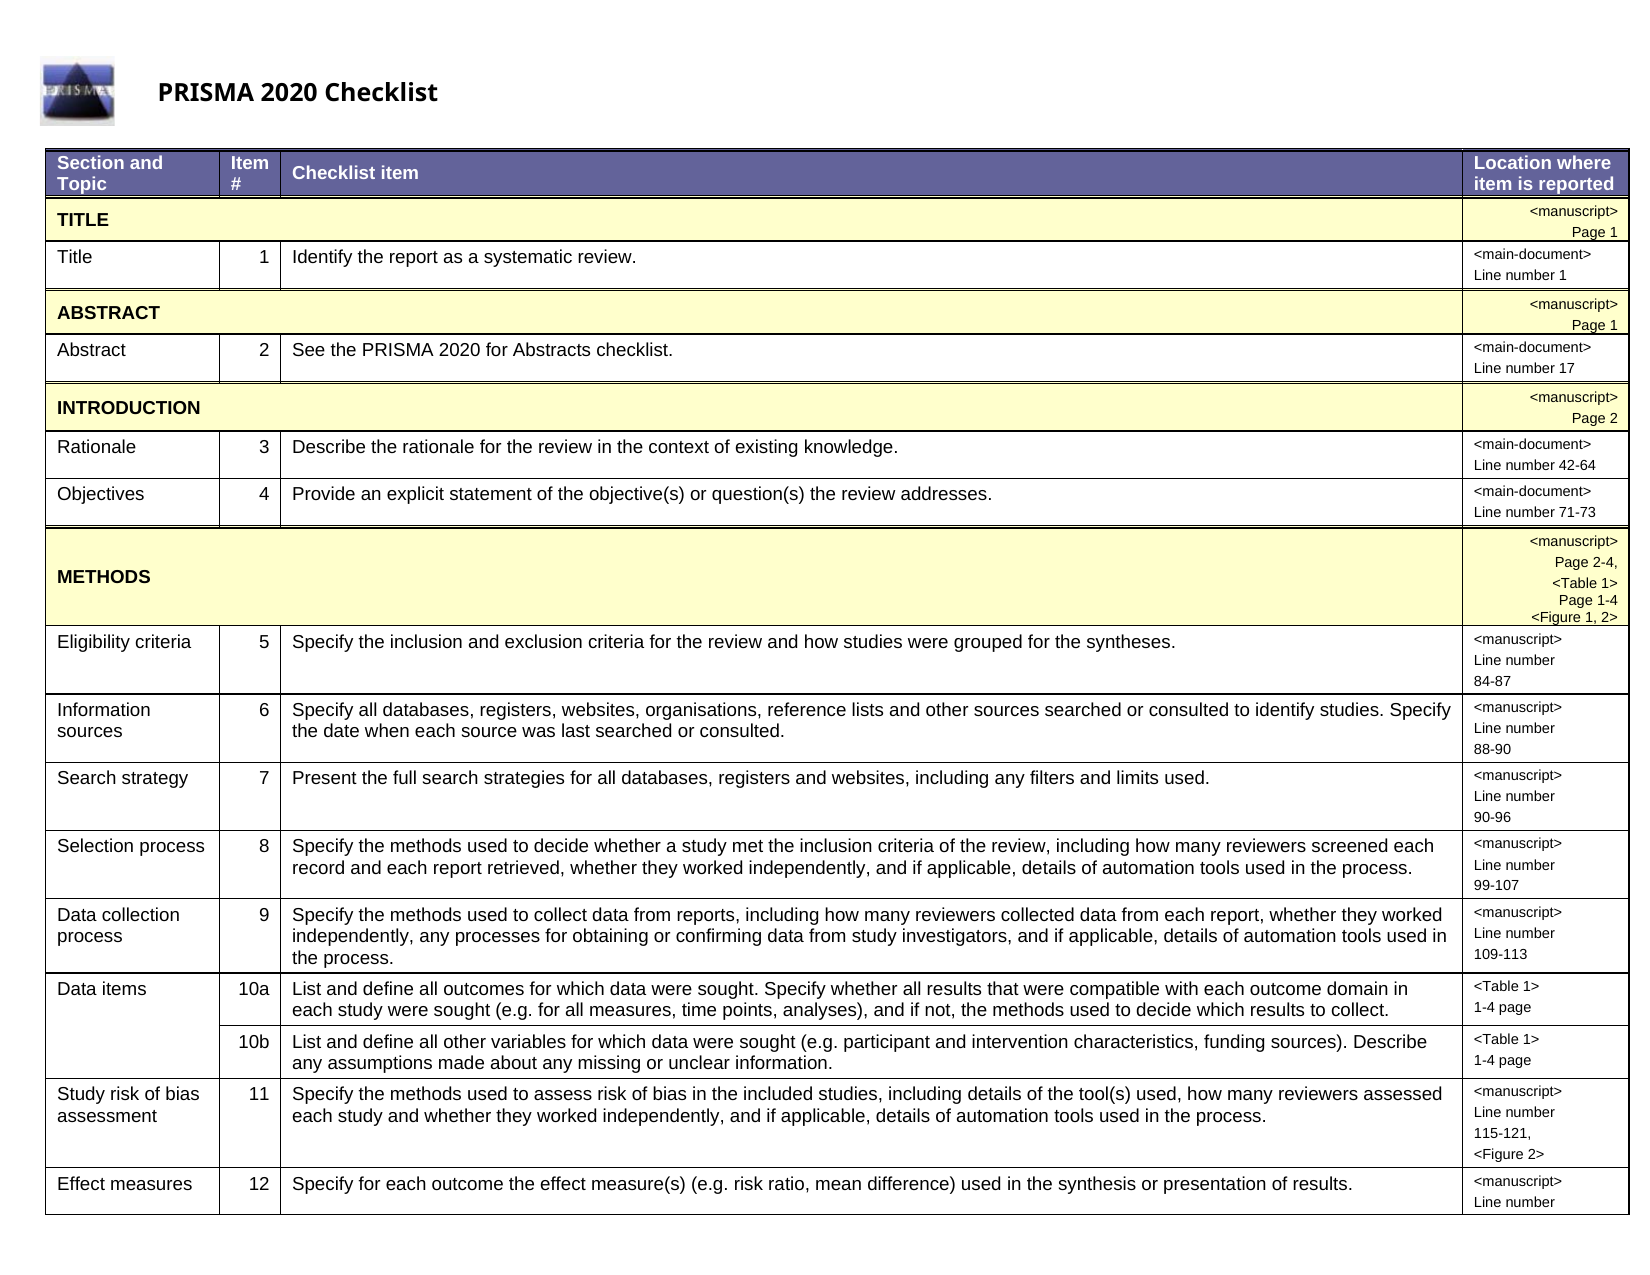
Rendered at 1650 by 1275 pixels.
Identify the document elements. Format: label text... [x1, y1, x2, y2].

table_header Item # [220, 152, 280, 195]
table_cell Specify all databases, registers, websites, organisations, reference lists and other sources searched or consulted to identify studies. Specify the date when each source was last searched or consulted. [281, 695, 1462, 762]
table_cell 3 [220, 432, 280, 478]
picture [39, 56, 115, 126]
table_cell <Table 1> 1-4 page [1463, 974, 1628, 1025]
table_cell Identify the report as a systematic review. [281, 242, 1462, 288]
table_cell Provide an explicit statement of the objective(s) or question(s) the review addresses. [281, 479, 1462, 525]
table_cell Search strategy [46, 763, 219, 830]
table_cell Describe the rationale for the review in the context of existing knowledge. [281, 432, 1462, 478]
table_cell List and define all outcomes for which data were sought. Specify whether all results that were compatible with each outcome domain in each study were sought (e.g. for all measures, time points, analyses), and if not, the methods used to decide which results to collect. [281, 974, 1462, 1025]
table_cell 12 [220, 1168, 280, 1214]
table_cell Title [46, 242, 219, 288]
table_cell <manuscript> Page 2 [1463, 384, 1628, 430]
table_cell 11 [220, 1079, 280, 1167]
table_cell List and define all other variables for which data were sought (e.g. participant and intervention characteristics, funding sources). Describe any assumptions made about any missing or unclear information. [281, 1026, 1462, 1078]
table_cell <manuscript> Line number 132-137 [1463, 1168, 1628, 1214]
table_cell Data collection process [46, 899, 219, 972]
table_cell <manuscript> Line number 90-96 [1463, 763, 1628, 830]
table_cell INTRODUCTION [46, 384, 1462, 430]
table_cell Effect measures [46, 1168, 219, 1214]
table_cell <main-document> Line number 1 [1463, 242, 1628, 288]
table_cell <manuscript> Line number 99-107 [1463, 831, 1628, 898]
table_cell <manuscript> Line number 88-90 [1463, 695, 1628, 762]
table_cell Abstract [46, 335, 219, 381]
table_cell 5 [220, 626, 280, 693]
table_cell Specify the methods used to decide whether a study met the inclusion criteria of the review, including how many reviewers screened each record and each report retrieved, whether they worked independently, and if applicable, details of automation tools used in the process. [281, 831, 1462, 898]
table_cell 7 [220, 763, 280, 830]
table_cell <manuscript> Line number 115-121, <Figure 2> [1463, 1079, 1628, 1167]
table_cell 8 [220, 831, 280, 898]
table_cell <Table 1> 1-4 page [1463, 1026, 1628, 1078]
table_cell <manuscript> Line number 84-87 [1463, 626, 1628, 693]
table_cell 6 [220, 695, 280, 762]
table_header Location where item is reported [1463, 152, 1628, 195]
table_cell Specify the inclusion and exclusion criteria for the review and how studies were grouped for the syntheses. [281, 626, 1462, 693]
table_cell Present the full search strategies for all databases, registers and websites, including any filters and limits used. [281, 763, 1462, 830]
table_cell Study risk of bias assessment [46, 1079, 219, 1167]
table_cell Data items [46, 974, 219, 1078]
table_cell Eligibility criteria [46, 626, 219, 693]
table_cell Specify for each outcome the effect measure(s) (e.g. risk ratio, mean difference) used in the synthesis or presentation of results. [281, 1168, 1462, 1214]
table_cell <main-document> Line number 71-73 [1463, 479, 1628, 525]
table_cell <main-document> Line number 17 [1463, 335, 1628, 381]
table_cell <manuscript> Page 2-4, <Table 1> Page 1-4 <Figure 1, 2> [1463, 529, 1628, 625]
table_cell <manuscript> Page 1 [1463, 291, 1628, 333]
table_header Checklist item [281, 152, 1462, 195]
table_cell 10b [220, 1026, 280, 1078]
table_cell <manuscript> Line number 109-113 [1463, 899, 1628, 972]
table_cell Objectives [46, 479, 219, 525]
table_cell Specify the methods used to collect data from reports, including how many reviewers collected data from each report, whether they worked independently, any processes for obtaining or confirming data from study investigators, and if applicable, details of automation tools used in the process. [281, 899, 1462, 972]
table_cell 10a [220, 974, 280, 1025]
table_cell <manuscript> Page 1 [1463, 199, 1628, 240]
table_cell <main-document> Line number 42-64 [1463, 432, 1628, 478]
table_cell Specify the methods used to assess risk of bias in the included studies, including details of the tool(s) used, how many reviewers assessed each study and whether they worked independently, and if applicable, details of automation tools used in the process. [281, 1079, 1462, 1167]
table_cell 4 [220, 479, 280, 525]
table_cell METHODS [46, 529, 1462, 625]
table_cell 2 [220, 335, 280, 381]
table_cell 1 [220, 242, 280, 288]
table_cell ABSTRACT [46, 291, 1462, 333]
table_cell Information sources [46, 695, 219, 762]
table_cell Selection process [46, 831, 219, 898]
table_cell See the PRISMA 2020 for Abstracts checklist. [281, 335, 1462, 381]
table_cell TITLE [46, 199, 1462, 240]
table_header Section and Topic [46, 152, 219, 195]
table_cell 9 [220, 899, 280, 972]
table_cell Rationale [46, 432, 219, 478]
